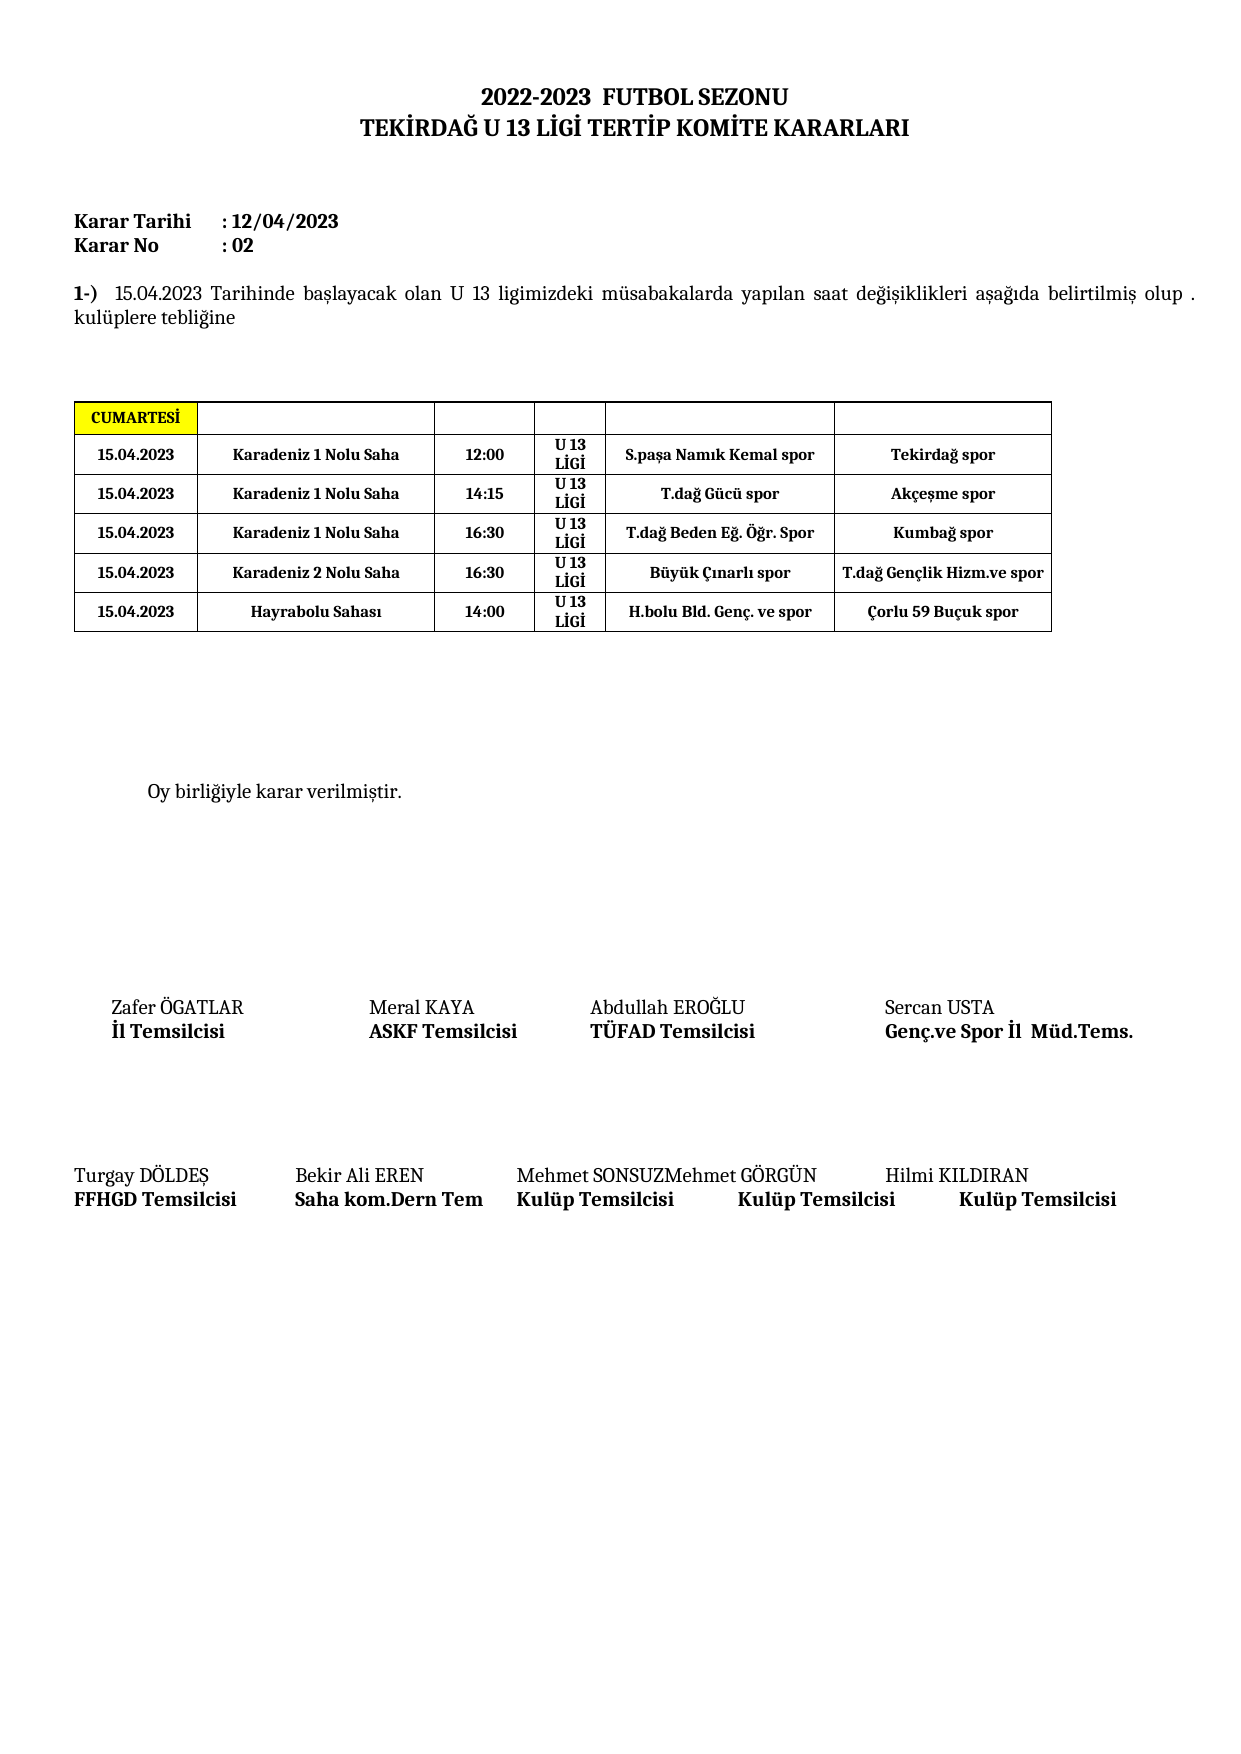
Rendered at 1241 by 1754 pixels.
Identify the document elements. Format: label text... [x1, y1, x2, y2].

table_cell S.paşa Namık Kemal spor [606, 435, 834, 474]
table_cell Karadeniz 1 Nolu Saha [198, 435, 434, 474]
table_cell U 13 LİGİ [535, 475, 605, 513]
table_header CUMARTESİ [75, 403, 197, 434]
table_cell 15.04.2023 [75, 593, 197, 631]
table_header [835, 403, 1051, 434]
table_cell U 13 LİGİ [535, 593, 605, 631]
table_cell Karadeniz 1 Nolu Saha [198, 514, 434, 552]
table_cell Karadeniz 2 Nolu Saha [198, 554, 434, 592]
text TEKİRDAĞ U 13 LİGİ TERTİP KOMİTE KARARLARI [74, 114, 1196, 143]
text Karar Tarihi : 12/04/2023 [74, 210, 1196, 234]
table_cell Hayrabolu Sahası [198, 593, 434, 631]
table_cell 15.04.2023 [75, 435, 197, 474]
table_cell Büyük Çınarlı spor [606, 554, 834, 592]
table_cell 14:15 [435, 475, 534, 513]
table_cell Akçeşme spor [835, 475, 1051, 513]
table_cell 12:00 [435, 435, 534, 474]
text FFHGD Temsilcisi Saha kom.Dern Tem Kulüp Temsilcisi Kulüp Temsilcisi Kulüp Temsilcisi [74, 1187, 1196, 1211]
text 1-) 15.04.2023 Tarihinde başlayacak olan U 13 ligimizdeki müsabakalarda yapılan saat değişiklikleri aşağıda belirtilmiş olup . kulüplere tebliğine [74, 282, 1196, 329]
table_cell U 13 LİGİ [535, 435, 605, 474]
text İl Temsilcisi ASKF Temsilcisi TÜFAD Temsilcisi Genç.ve Spor İl Müd.Tems. [74, 1019, 1196, 1043]
table_cell Tekirdağ spor [835, 435, 1051, 474]
text 2022-2023 FUTBOL SEZONU [74, 83, 1196, 112]
text Zafer ÖGATLAR Meral KAYA Abdullah EROĞLU Sercan USTA [74, 996, 1196, 1019]
table_cell 14:00 [435, 593, 534, 631]
table_cell U 13 LİGİ [535, 514, 605, 552]
table_cell Kumbağ spor [835, 514, 1051, 552]
table_header [435, 403, 534, 434]
table_cell T.dağ Gücü spor [606, 475, 834, 513]
table_cell Çorlu 59 Buçuk spor [835, 593, 1051, 631]
text Oy birliğiyle karar verilmiştir. [74, 780, 1196, 804]
table_header [606, 403, 834, 434]
table_header [198, 403, 434, 434]
table_cell 15.04.2023 [75, 475, 197, 513]
table_header [535, 403, 605, 434]
table_cell H.bolu Bld. Genç. ve spor [606, 593, 834, 631]
table_cell Karadeniz 1 Nolu Saha [198, 475, 434, 513]
table_cell T.dağ Beden Eğ. Öğr. Spor [606, 514, 834, 552]
text Turgay DÖLDEŞ Bekir Ali EREN Mehmet SONSUZ Mehmet GÖRGÜN Hilmi KILDIRAN [74, 1163, 1196, 1187]
table_cell 16:30 [435, 554, 534, 592]
text Karar No : 02 [74, 234, 1196, 258]
table_cell 15.04.2023 [75, 514, 197, 552]
table_cell T.dağ Gençlik Hizm.ve spor [835, 554, 1051, 592]
table_cell U 13 LİGİ [535, 554, 605, 592]
table_cell 15.04.2023 [75, 554, 197, 592]
table_cell 16:30 [435, 514, 534, 552]
